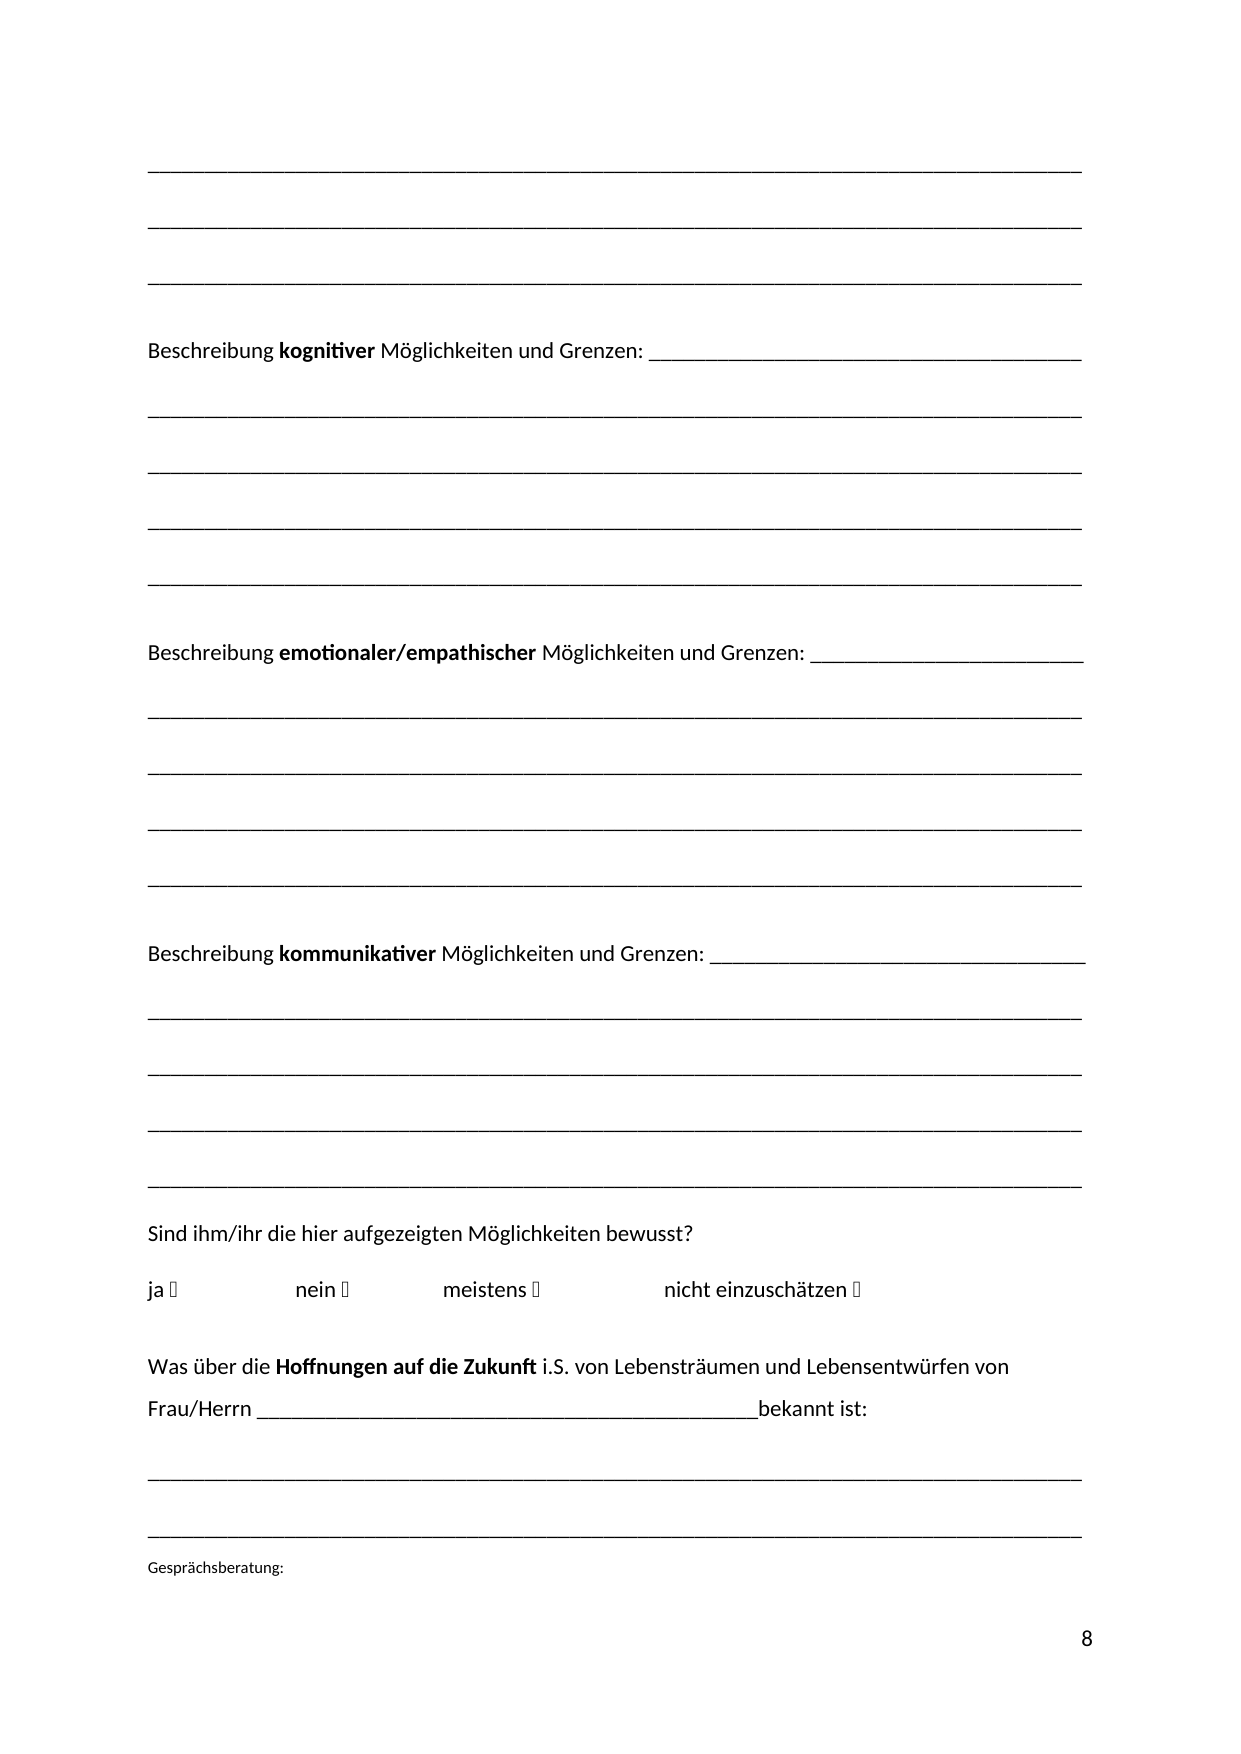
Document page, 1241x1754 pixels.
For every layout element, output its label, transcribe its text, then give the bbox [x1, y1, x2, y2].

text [148, 1457, 1093, 1541]
text Was über die Hoffnungen auf die Zukunft i.S. von Lebensträumen und Lebensentwürfen von Frau/Herrn ____________________________________________bekannt ist: [148, 1352, 1093, 1422]
text Beschreibung emotionaler/empathischer Möglichkeiten und Grenzen: ________________________ ________________________________________________________________________________________________________________________________________________________________________________________________________________________________________________________________________________________________________________________________________ [148, 638, 1093, 890]
text Beschreibung kognitiver Möglichkeiten und Grenzen: ______________________________________ ________________________________________________________________________________________________________________________________________________________________________________________________________________________________________________________________________________________________________________________________________ [148, 337, 1093, 589]
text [148, 148, 1093, 288]
text Beschreibung kommunikativer Möglichkeiten und Grenzen: _________________________________ ________________________________________________________________________________________________________________________________________________________________________________________________________________________________________________________________________________________________________________________________________Sind ihm/ihr die hier aufgezeigten Möglichkeiten bewusst? ja nein meistens nicht einzuschätzen [148, 939, 1093, 1303]
